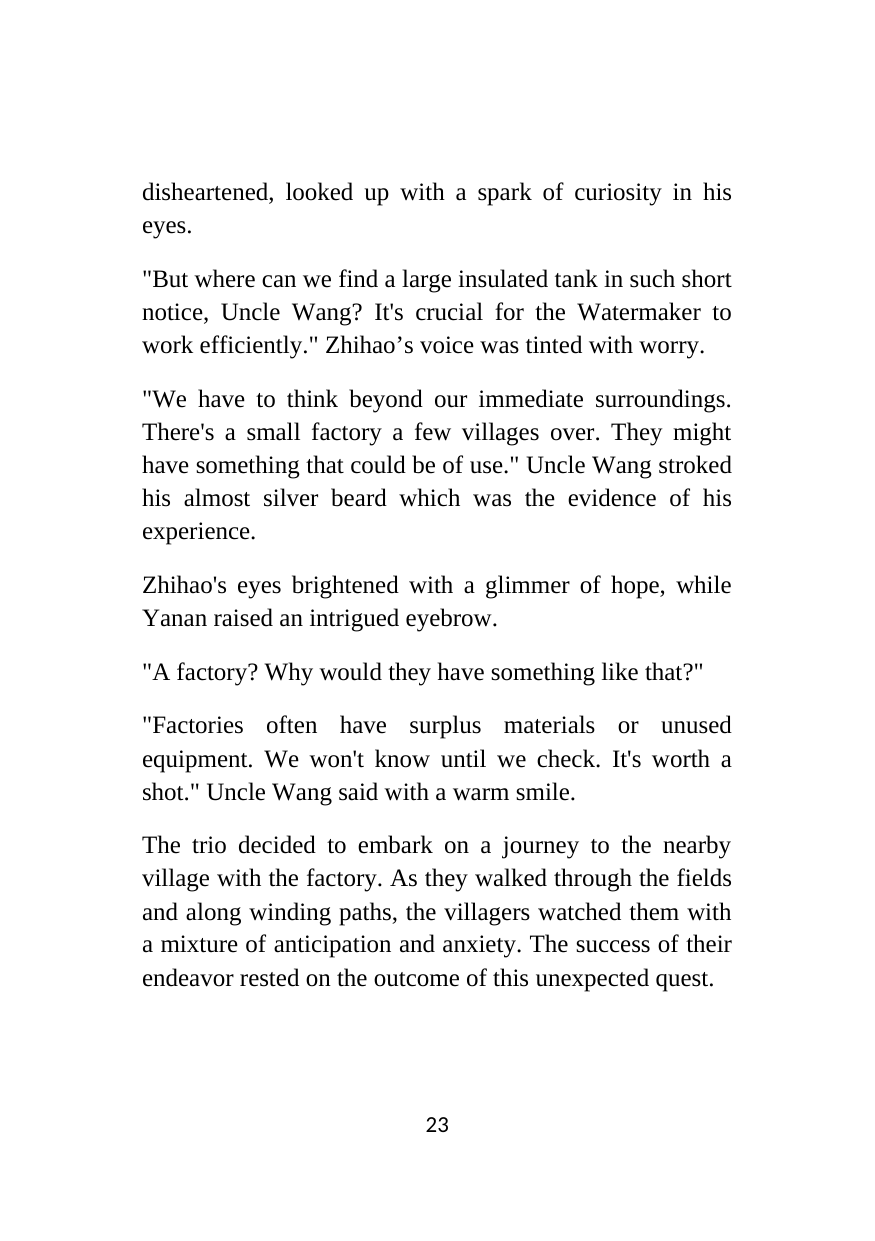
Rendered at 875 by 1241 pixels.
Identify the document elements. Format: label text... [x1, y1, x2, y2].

text The trio decided to embark on a journey to the nearby village with the factory. As they walked through the fields and along winding paths, the villagers watched them with a mixture of anticipation and anxiety. The success of their endeavor rested on the outcome of this unexpected quest. [142, 831, 732, 991]
text "Factories often have surplus materials or unused equipment. We won't know until we check. It's worth a shot." Uncle Wang said with a warm smile. [142, 711, 732, 805]
text "We have to think beyond our immediate surroundings. There's a small factory a few villages over. They might have something that could be of use." Uncle Wang stroked his almost silver beard which was the evidence of his experience. [142, 384, 732, 545]
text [142, 177, 732, 239]
text "A factory? Why would they have something like that?" [142, 657, 732, 686]
text Zhihao's eyes brightened with a glimmer of hope, while Yanan raised an intrigued eyebrow. [142, 570, 732, 632]
text "But where can we find a large insulated tank in such short notice, Uncle Wang? It's crucial for the Watermaker to work efficiently." Zhihao’s voice was tinted with worry. [142, 264, 732, 359]
